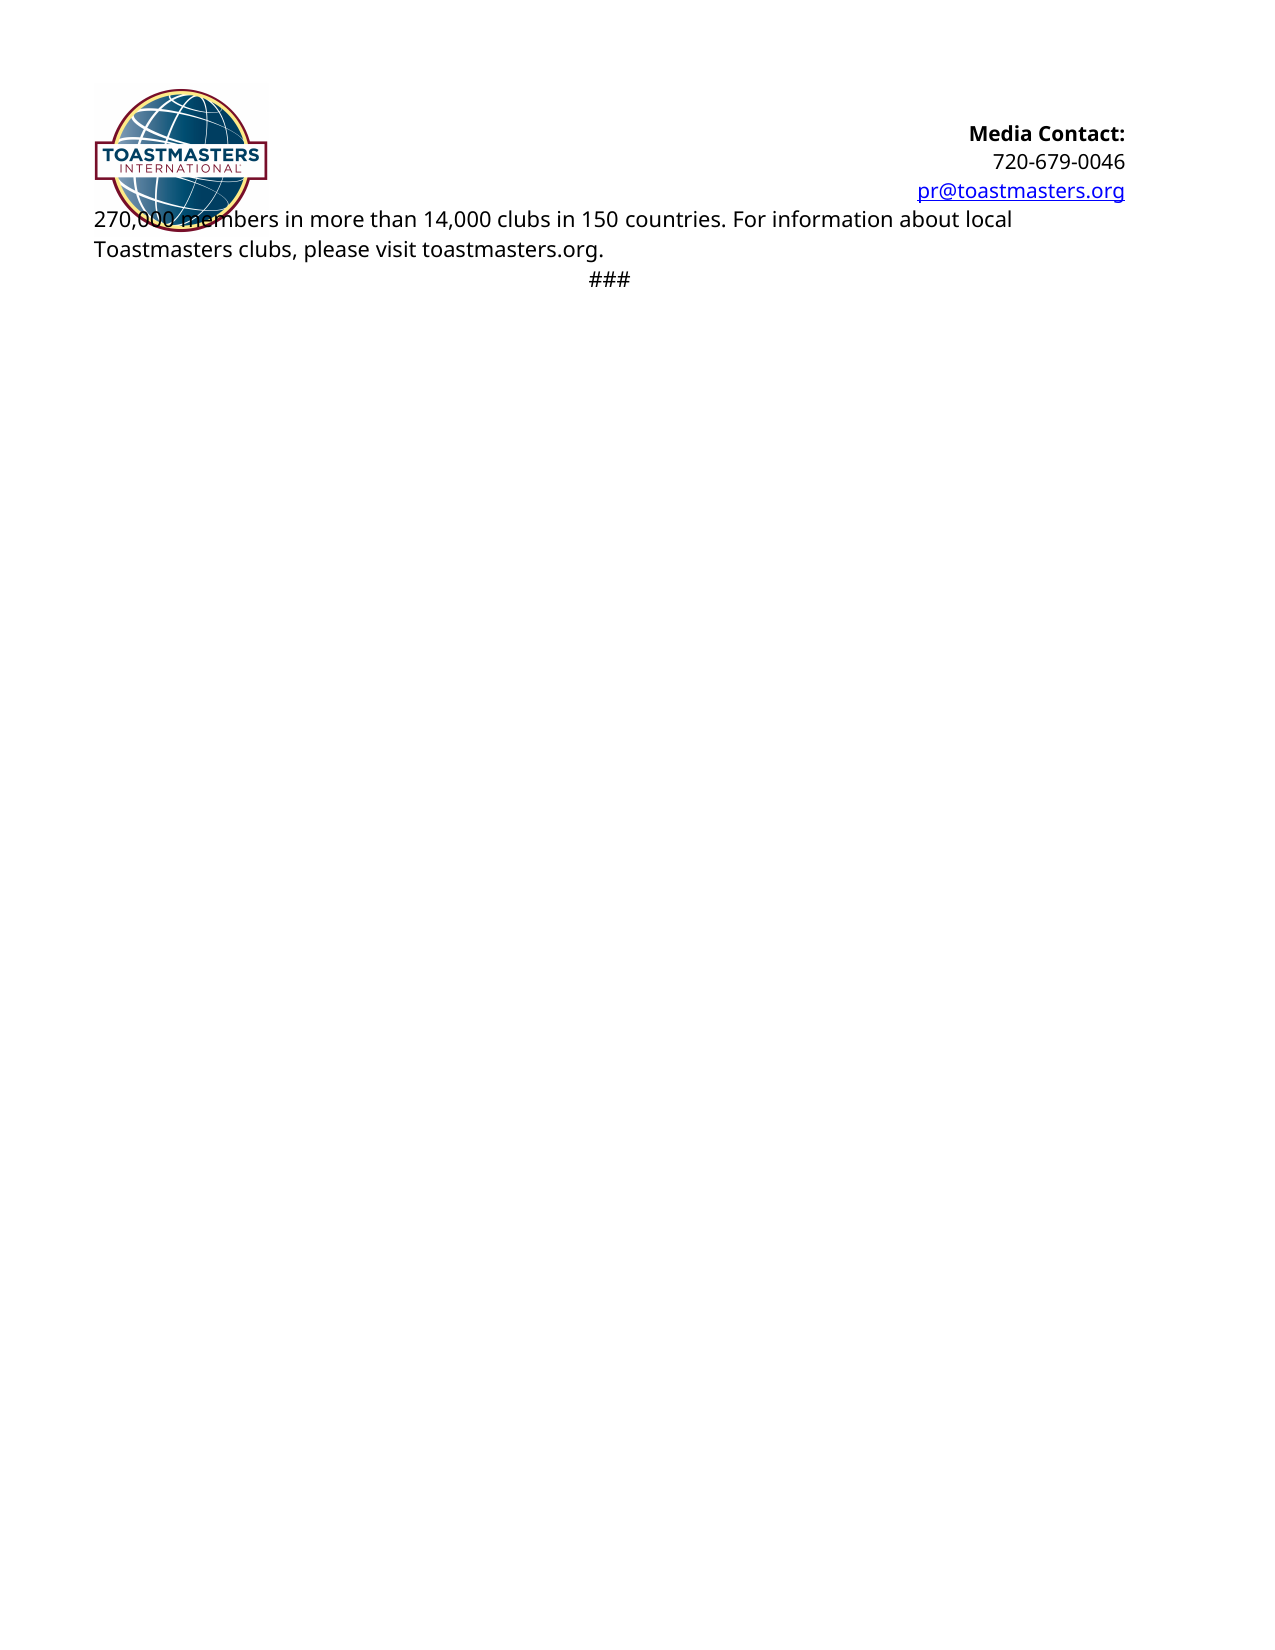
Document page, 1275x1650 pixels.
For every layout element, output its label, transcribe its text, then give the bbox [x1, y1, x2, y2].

picture [93, 83, 269, 237]
text ### [94, 264, 1125, 293]
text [94, 204, 1125, 264]
